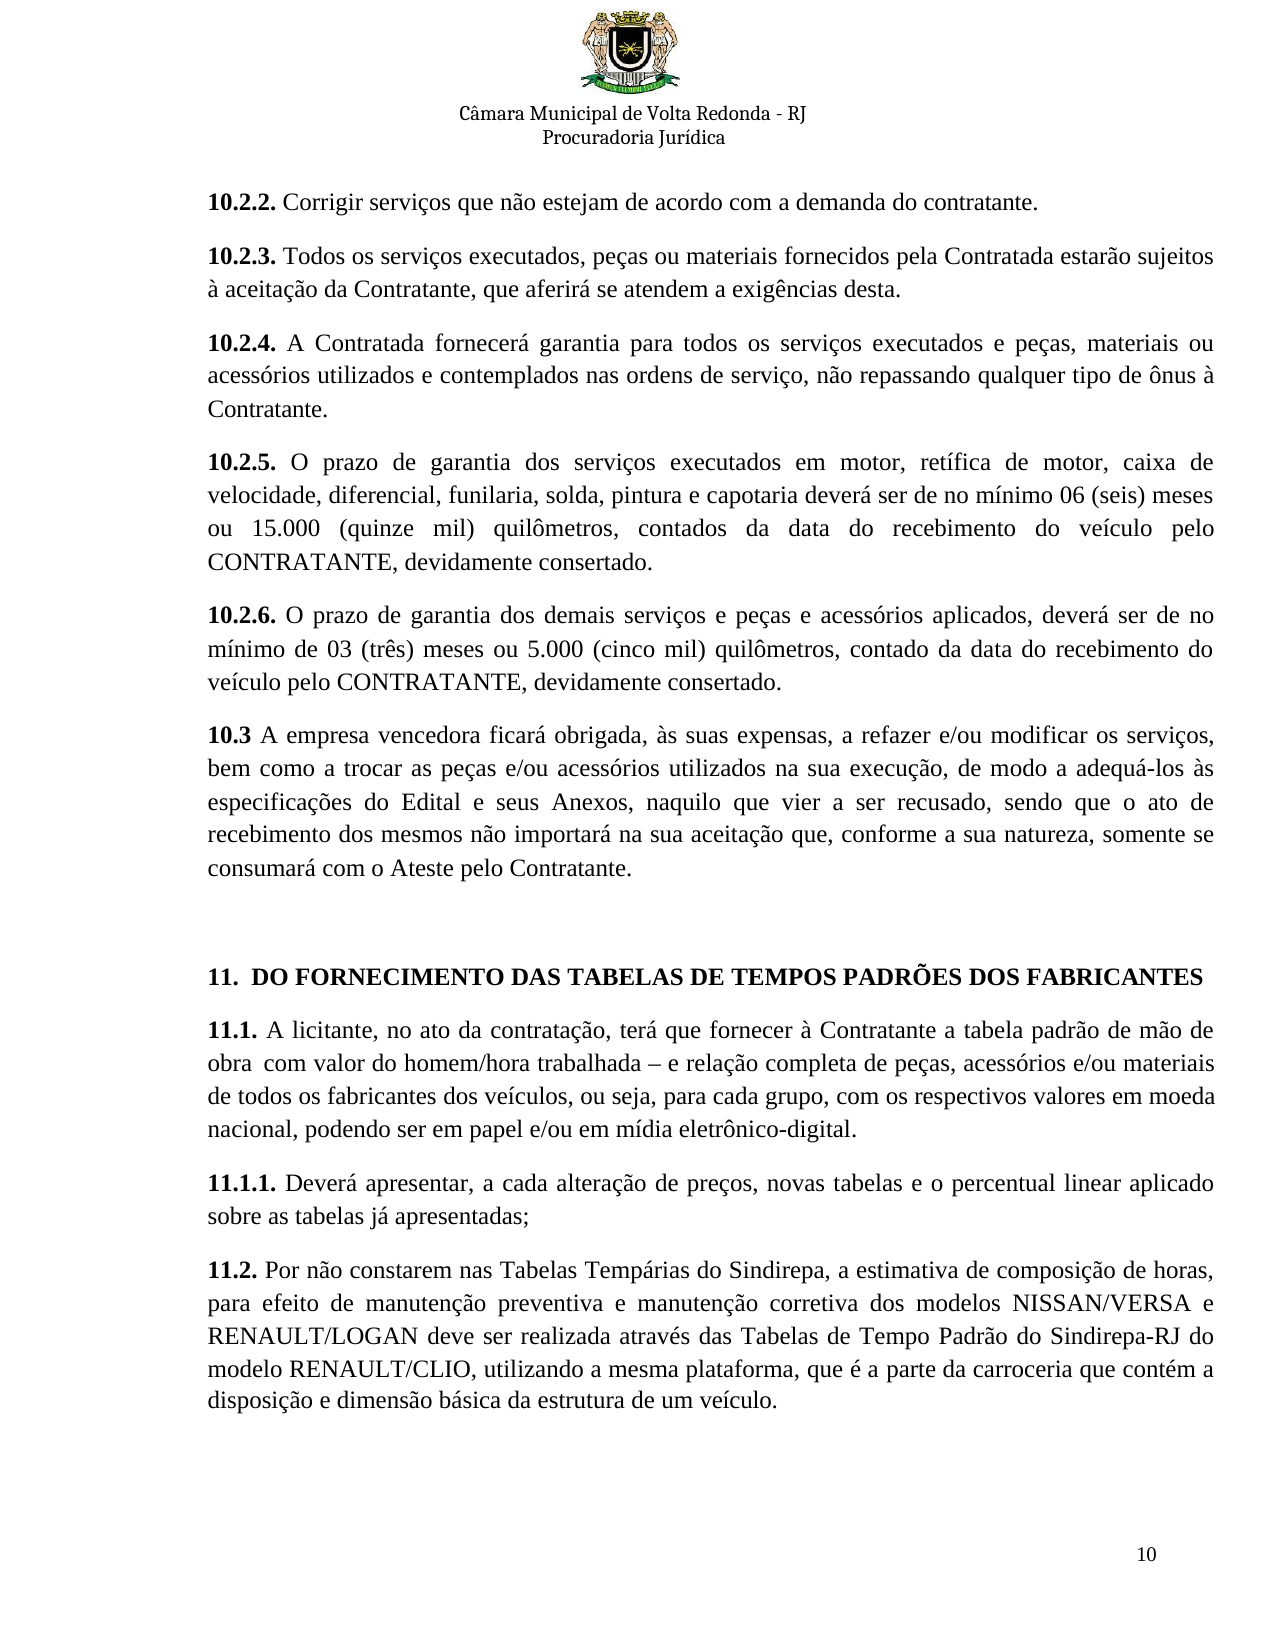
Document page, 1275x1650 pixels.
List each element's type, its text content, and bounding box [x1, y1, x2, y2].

table_cell DO FORNECIMENTO DAS TABELAS DE TEMPOS PADRÕES DOS FABRICANTES A licitante, no ato da contratação, terá que fornecer à Contratante a tabela padrão de mão de obra com valor do homem/hora trabalhada – e relação completa de peças, acessórios e/ou materiais de todos os fabricantes dos veículos, ou seja, para cada grupo, com os respectivos valores em moeda nacional, podendo ser em papel e/ou em mídia eletrônico-digital. Deverá apresentar, a cada alteração de preços, novas tabelas e o percentual linear aplicado sobre as tabelas já apresentadas; Por não constarem nas Tabelas Tempárias do Sindirepa, a estimativa de composição de horas, para efeito de manutenção preventiva e manutenção corretiva dos modelos NISSAN/VERSA e RENAULT/LOGAN deve ser realizada através das Tabelas de Tempo Padrão do Sindirepa-RJ do modelo RENAULT/CLIO, utilizando a mesma plataforma, que é a parte da carroceria que contém a disposição e dimensão básica da estrutura de um veículo. [202, 923, 1221, 1416]
picture [578, 9, 680, 95]
table_header Corrigir serviços que não estejam de acordo com a demanda do contratante. Todos os serviços executados, peças ou materiais fornecidos pela Contratada estarão sujeitos à aceitação da Contratante, que aferirá se atendem a exigências desta. A Contratada fornecerá garantia para todos os serviços executados e peças, materiais ou acessórios utilizados e contemplados nas ordens de serviço, não repassando qualquer tipo de ônus à Contratante. O prazo de garantia dos serviços executados em motor, retífica de motor, caixa de velocidade, diferencial, funilaria, solda, pintura e capotaria deverá ser de no mínimo 06 (seis) meses ou 15.000 (quinze mil) quilômetros, contados da data do recebimento do veículo pelo CONTRATANTE, devidamente consertado. O prazo de garantia dos demais serviços e peças e acessórios aplicados, deverá ser de no mínimo de 03 (três) meses ou 5.000 (cinco mil) quilômetros, contado da data do recebimento do veículo pelo CONTRATANTE, devidamente consertado. 10.3 A empresa vencedora ficará obrigada, às suas expensas, a refazer e/ou modificar os serviços, bem como a trocar as peças e/ou acessórios utilizados na sua execução, de modo a adequá-los às especificações do Edital e seus Anexos, naquilo que vier a ser recusado, sendo que o ato de recebimento dos mesmos não importará na sua aceitação que, conforme a sua natureza, somente se consumará com o Ateste pelo Contratante. [202, 189, 1221, 923]
